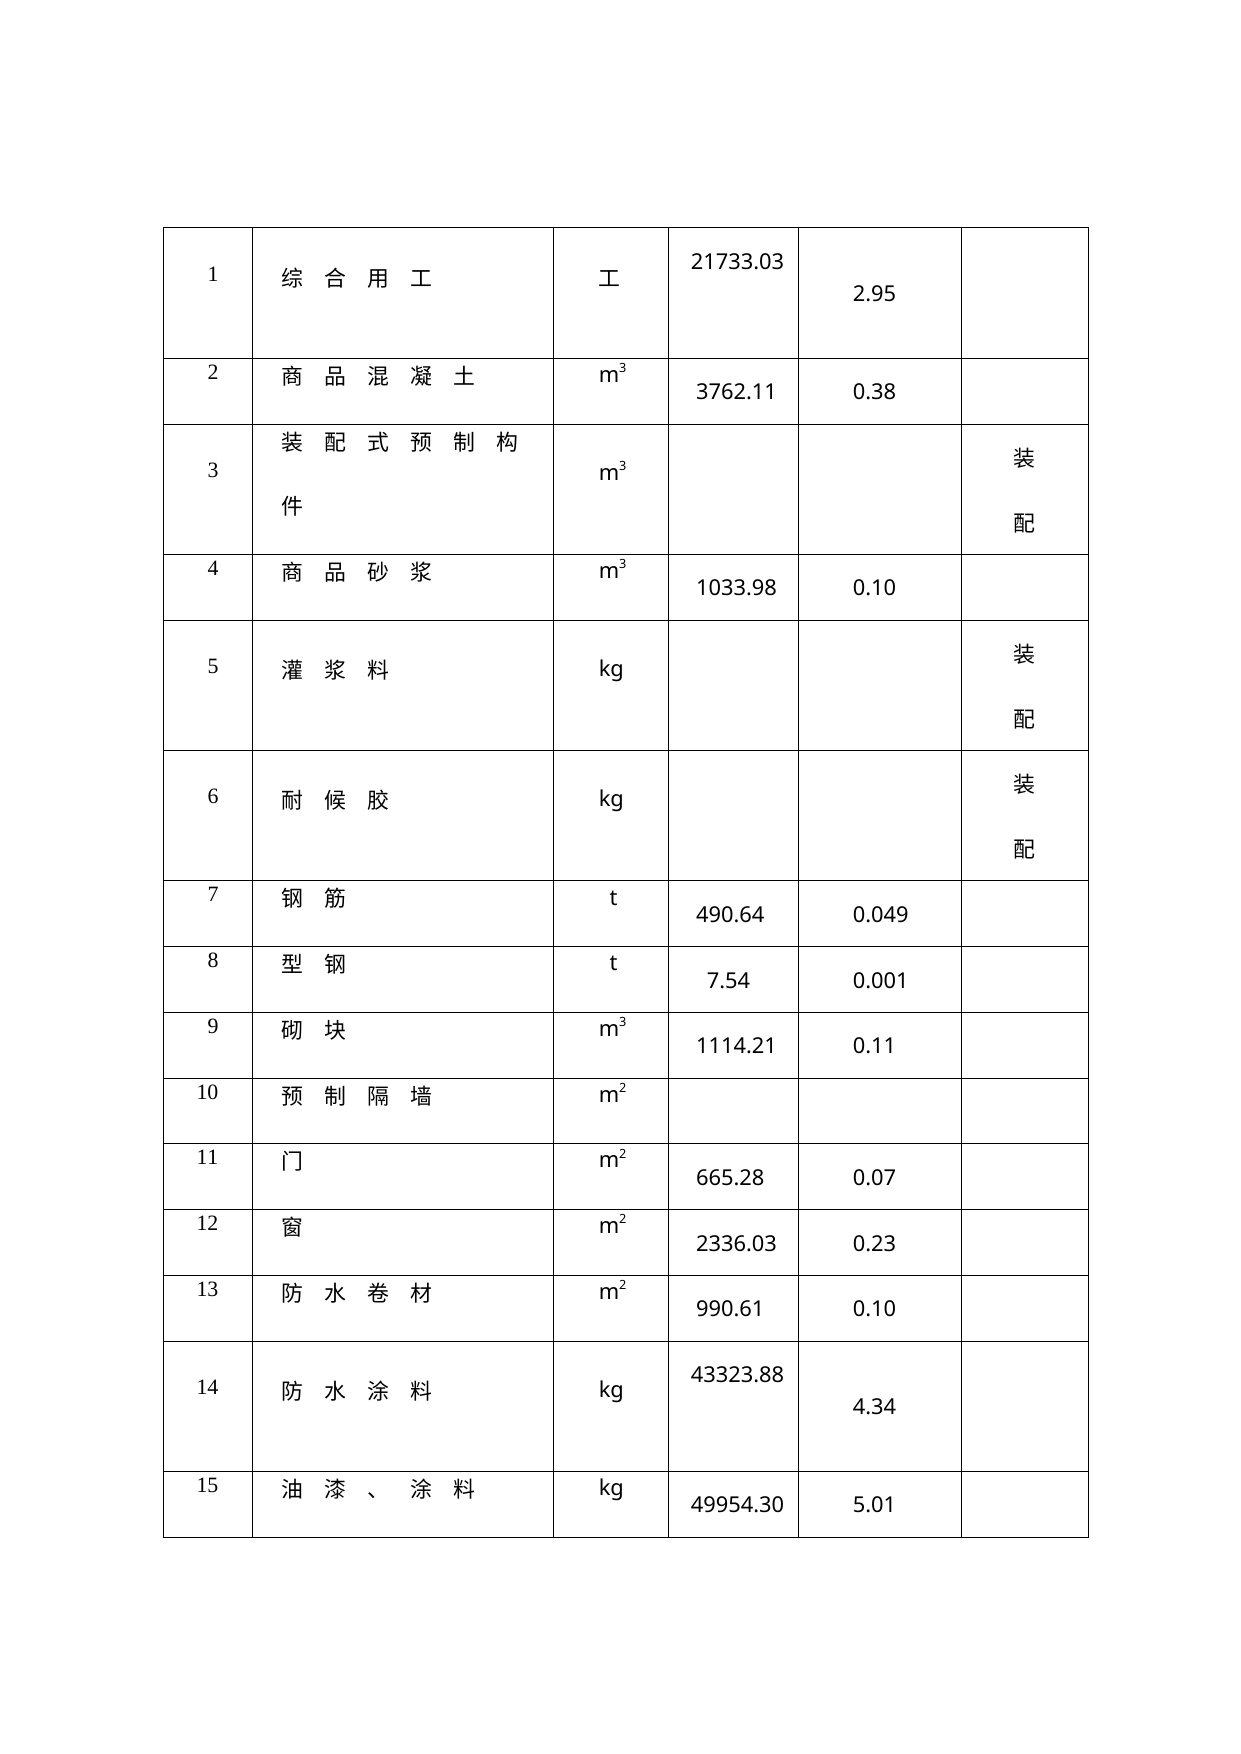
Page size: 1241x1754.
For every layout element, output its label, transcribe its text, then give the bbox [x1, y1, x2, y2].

table_cell 2336.03 [669, 1210, 798, 1275]
table_cell 10 [164, 1079, 252, 1143]
table_cell 0.07 [799, 1144, 961, 1209]
table_cell 4 [164, 555, 252, 619]
table_cell 2.95 [799, 228, 961, 358]
table_cell 0.10 [799, 555, 961, 619]
table_cell 0.001 [799, 947, 961, 1012]
table_cell 装配式 [962, 621, 1088, 750]
table_cell 0.11 [799, 1013, 961, 1078]
table_cell m2 [554, 1144, 668, 1209]
table_cell 灌浆料 [253, 621, 553, 750]
table_cell 窗 [253, 1210, 553, 1275]
table_cell m2 [554, 1079, 668, 1143]
table_cell 工日 [554, 228, 668, 358]
table_cell m3 [554, 425, 668, 554]
table_cell 2 [164, 359, 252, 423]
table_cell 490.64 [669, 881, 798, 946]
table_cell t [554, 947, 668, 1012]
table_cell [962, 359, 1088, 423]
table_cell [962, 228, 1088, 358]
table_cell 1114.21 [669, 1013, 798, 1078]
table_cell m2 [554, 1210, 668, 1275]
table_cell 耐候胶 [253, 751, 553, 880]
table_cell m3 [554, 555, 668, 619]
table_cell 预制隔墙 [253, 1079, 553, 1143]
table_cell [799, 1079, 961, 1143]
table_cell [962, 1210, 1088, 1275]
table_cell kg [554, 1342, 668, 1471]
table_cell 1 [164, 228, 252, 358]
table_cell [799, 425, 961, 554]
table_cell [799, 621, 961, 750]
table_cell [962, 1472, 1088, 1537]
table_cell 4.34 [799, 1342, 961, 1471]
table_cell 43323.88 [669, 1342, 798, 1471]
table_cell 0.10 [799, 1276, 961, 1341]
table_cell 装配式 [962, 425, 1088, 554]
table_cell 6 [164, 751, 252, 880]
table_cell [962, 1342, 1088, 1471]
table_cell 防水卷材 [253, 1276, 553, 1341]
table_cell 7 [164, 881, 252, 946]
table_cell 990.61 [669, 1276, 798, 1341]
table_cell 11 [164, 1144, 252, 1209]
table_cell kg [554, 621, 668, 750]
table_cell 型钢 [253, 947, 553, 1012]
table_cell 3 [164, 425, 252, 554]
table_cell [962, 1144, 1088, 1209]
table_cell kg [554, 751, 668, 880]
table_cell 钢筋 [253, 881, 553, 946]
table_cell [962, 1276, 1088, 1341]
table_cell 13 [164, 1276, 252, 1341]
table_cell 商品砂浆 [253, 555, 553, 619]
table_cell 0.049 [799, 881, 961, 946]
table_cell 9 [164, 1013, 252, 1078]
table_cell 装配式 [962, 751, 1088, 880]
table_cell [799, 751, 961, 880]
table_cell 综合用工 [253, 228, 553, 358]
table_cell 49954.30 [669, 1472, 798, 1537]
table_cell 门 [253, 1144, 553, 1209]
table_cell 0.38 [799, 359, 961, 423]
table_cell 5 [164, 621, 252, 750]
table_cell 砌块 [253, 1013, 553, 1078]
table_cell 21733.03 [669, 228, 798, 358]
table_cell 0.23 [799, 1210, 961, 1275]
table_cell 7.54 [669, 947, 798, 1012]
table_cell [669, 425, 798, 554]
table_cell t [554, 881, 668, 946]
table_cell [962, 1013, 1088, 1078]
table_cell 8 [164, 947, 252, 1012]
table_cell 防水涂料 [253, 1342, 553, 1471]
table_cell 14 [164, 1342, 252, 1471]
table_cell 12 [164, 1210, 252, 1275]
table_cell m3 [554, 1013, 668, 1078]
table_cell 油漆、涂料 [253, 1472, 553, 1537]
table_cell 装配式预制构件 [253, 425, 553, 554]
table_cell [962, 555, 1088, 619]
table_cell 1033.98 [669, 555, 798, 619]
table_cell 665.28 [669, 1144, 798, 1209]
table_cell [962, 947, 1088, 1012]
table_cell [669, 1079, 798, 1143]
table_cell 5.01 [799, 1472, 961, 1537]
table_cell [962, 1079, 1088, 1143]
table_cell 15 [164, 1472, 252, 1537]
table_cell 商品混凝土 [253, 359, 553, 423]
table_cell kg [554, 1472, 668, 1537]
table_cell [962, 881, 1088, 946]
table_cell [669, 751, 798, 880]
table_cell [669, 621, 798, 750]
table_cell m2 [554, 1276, 668, 1341]
table_cell 3762.11 [669, 359, 798, 423]
table_cell m3 [554, 359, 668, 423]
